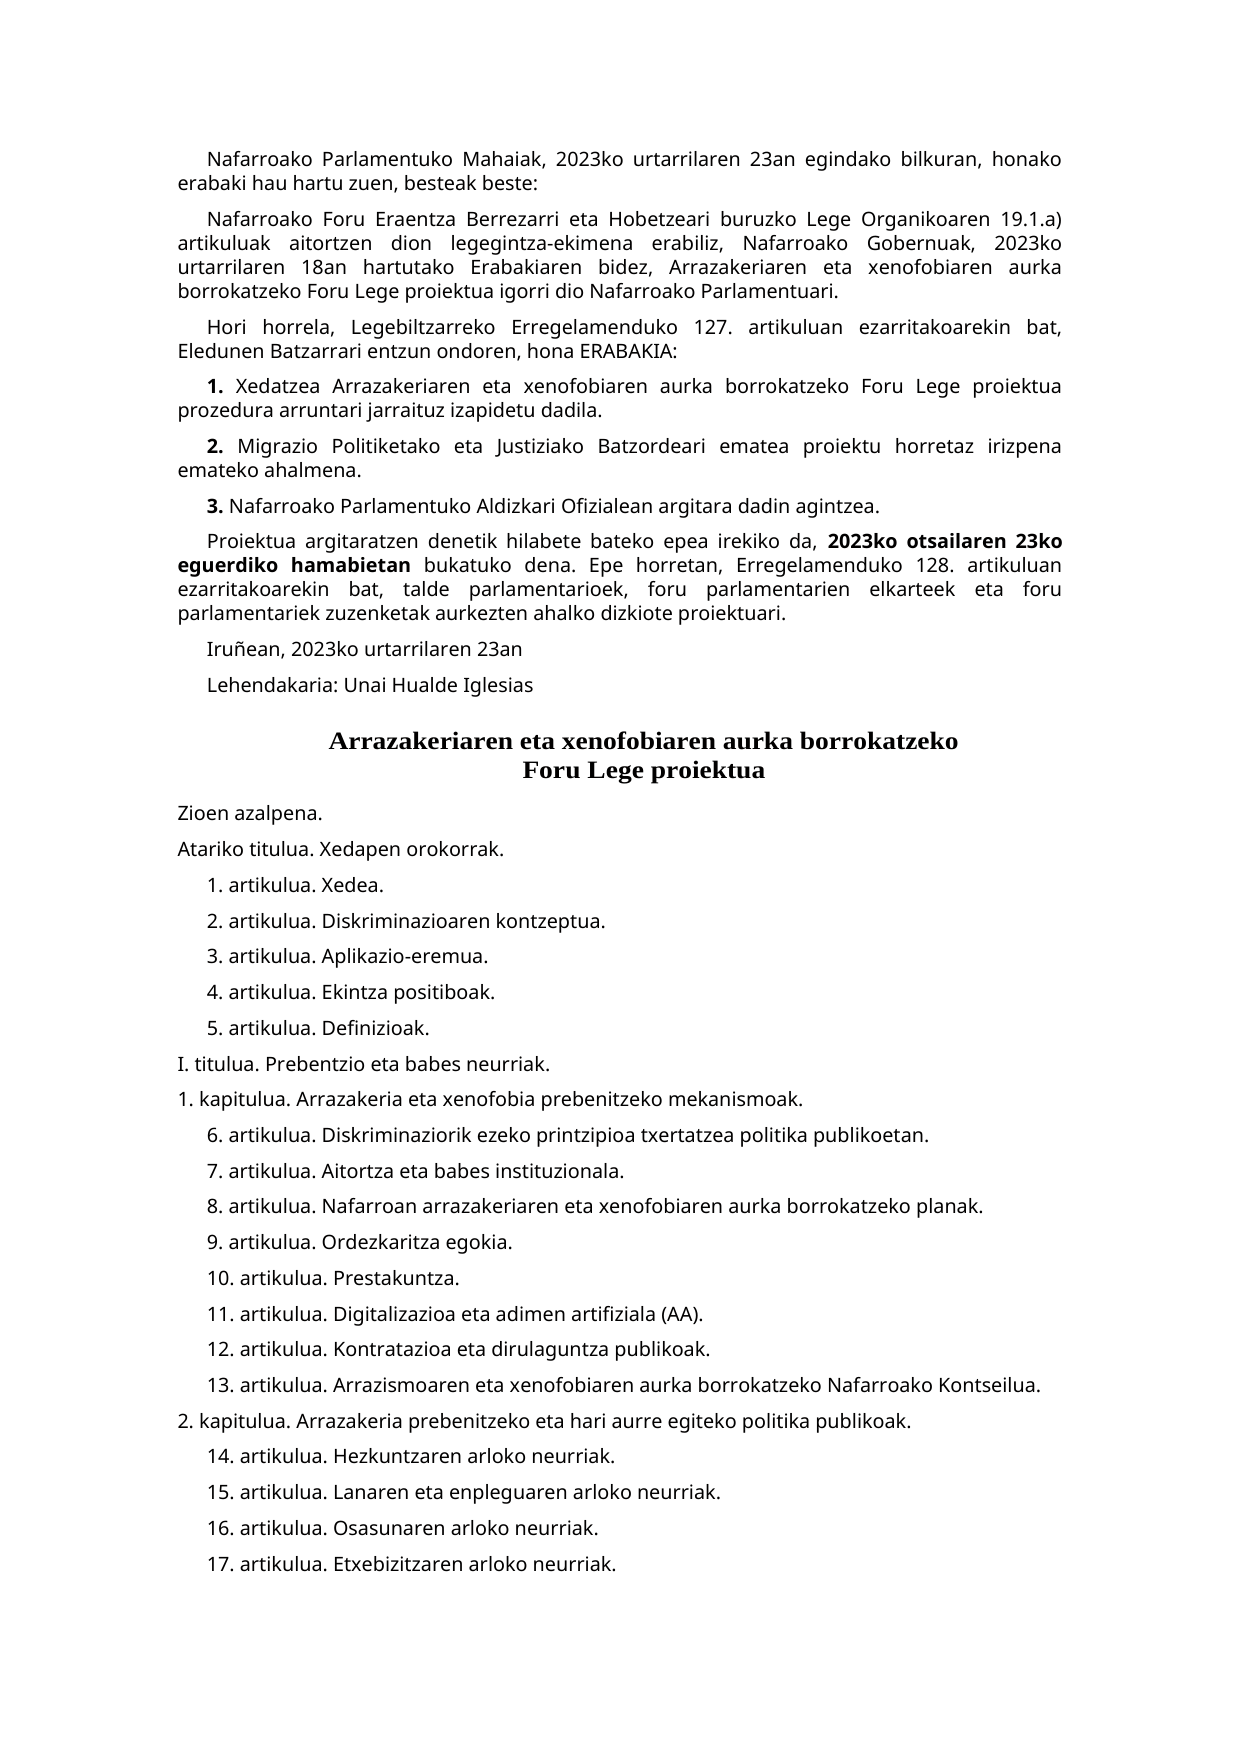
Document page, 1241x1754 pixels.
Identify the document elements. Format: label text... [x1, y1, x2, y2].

text 13. artikulua. Arrazismoaren eta xenofobiaren aurka borrokatzeko Nafarroako Kontseilua. [207, 1373, 1063, 1397]
text 2. Migrazio Politiketako eta Justiziako Batzordeari ematea proiektu horretaz irizpena emateko ahalmena. [177, 434, 1063, 482]
text Lehendakaria: Unai Hualde Iglesias [177, 673, 1063, 697]
text 1. Xedatzea Arrazakeriaren eta xenofobiaren aurka borrokatzeko Foru Lege proiektua prozedura arruntari jarraituz izapidetu dadila. [177, 374, 1063, 422]
text 2. kapitulua. Arrazakeria prebenitzeko eta hari aurre egiteko politika publikoak. [177, 1409, 1063, 1433]
text 12. artikulua. Kontratazioa eta dirulaguntza publikoak. [207, 1338, 1063, 1362]
text 10. artikulua. Prestakuntza. [207, 1266, 1063, 1290]
text 15. artikulua. Lanaren eta enpleguaren arloko neurriak. [207, 1481, 1063, 1504]
text 1. kapitulua. Arrazakeria eta xenofobia prebenitzeko mekanismoak. [177, 1087, 1063, 1111]
text 14. artikulua. Hezkuntzaren arloko neurriak. [207, 1445, 1063, 1469]
text 6. artikulua. Diskriminaziorik ezeko printzipioa txertatzea politika publikoetan. [207, 1123, 1063, 1147]
text Nafarroako Foru Eraentza Berrezarri eta Hobetzeari buruzko Lege Organikoaren 19.1.a) artikuluak aitortzen dion legegintza-ekimena erabiliz, Nafarroako Gobernuak, 2023ko urtarrilaren 18an hartutako Erabakiaren bidez, Arrazakeriaren eta xenofobiaren aurka borrokatzeko Foru Lege proiektua igorri dio Nafarroako Parlamentuari. [177, 207, 1063, 303]
text Atariko titulua. Xedapen orokorrak. [177, 837, 1063, 861]
text 17. artikulua. Etxebizitzaren arloko neurriak. [207, 1552, 1063, 1576]
text 7. artikulua. Aitortza eta babes instituzionala. [207, 1159, 1063, 1183]
text Nafarroako Parlamentuko Mahaiak, 2023ko urtarrilaren 23an egindako bilkuran, honako erabaki hau hartu zuen, besteak beste: [177, 148, 1063, 196]
text 5. artikulua. Definizioak. [177, 1016, 1063, 1040]
text 11. artikulua. Digitalizazioa eta adimen artifiziala (AA). [207, 1302, 1063, 1326]
text Hori horrela, Legebiltzarreko Erregelamenduko 127. artikuluan ezarritakoarekin bat, Eledunen Batzarrari entzun ondoren, hona ERABAKIA: [177, 315, 1063, 363]
text Proiektua argitaratzen denetik hilabete bateko epea irekiko da, 2023ko otsailaren 23ko eguerdiko hamabietan bukatuko dena. Epe horretan, Erregelamenduko 128. artikuluan ezarritakoarekin bat, talde parlamentarioek, foru parlamentarien elkarteek eta foru parlamentariek zuzenketak aurkezten ahalko dizkiote proiektuari. [177, 530, 1063, 626]
text 2. artikulua. Diskriminazioaren kontzeptua. [177, 909, 1063, 933]
text 3. artikulua. Aplikazio-eremua. [177, 944, 1063, 968]
text 3. Nafarroako Parlamentuko Aldizkari Ofizialean argitara dadin agintzea. [177, 494, 1063, 518]
text Iruñean, 2023ko urtarrilaren 23an [177, 637, 1063, 661]
text I. titulua. Prebentzio eta babes neurriak. [177, 1052, 1063, 1076]
text 1. artikulua. Xedea. [177, 873, 1063, 897]
text Zioen azalpena. [177, 802, 1063, 826]
text 9. artikulua. Ordezkaritza egokia. [207, 1230, 1063, 1254]
text 8. artikulua. Nafarroan arrazakeriaren eta xenofobiaren aurka borrokatzeko planak. [207, 1195, 1063, 1219]
text 4. artikulua. Ekintza positiboak. [177, 980, 1063, 1004]
text 16. artikulua. Osasunaren arloko neurriak. [207, 1516, 1063, 1540]
text Arrazakeriaren eta xenofobiaren aurka borrokatzeko Foru Lege proiektua [224, 726, 1063, 784]
